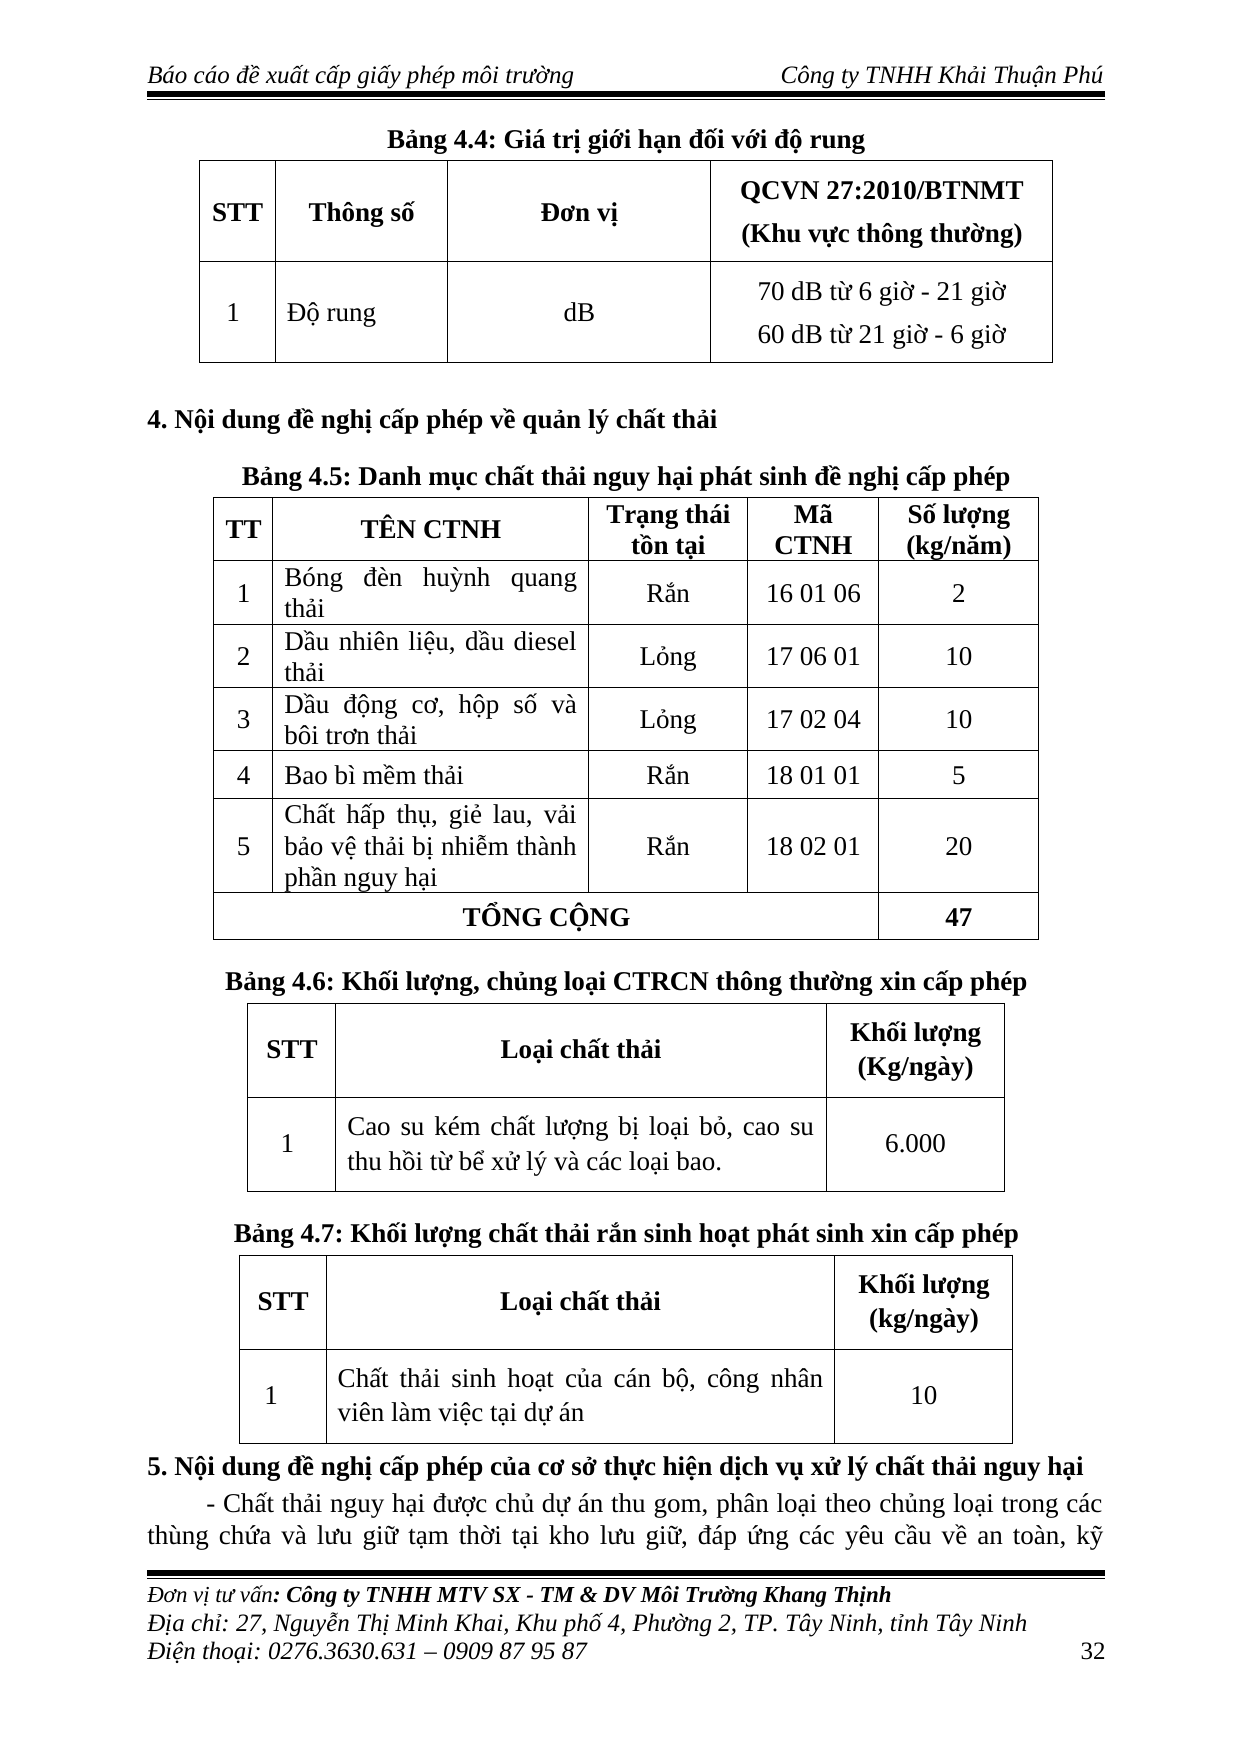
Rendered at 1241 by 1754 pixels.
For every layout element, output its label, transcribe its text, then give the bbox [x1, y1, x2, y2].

table_cell 10 [879, 625, 1038, 687]
table_cell 5 [879, 751, 1038, 798]
table_header TÊN CTNH [273, 498, 588, 560]
table_cell 47 [879, 893, 1038, 939]
table_header Mã CTNH [748, 498, 878, 560]
table_cell Bao bì mềm thải [273, 751, 588, 798]
table_cell 18 02 01 [748, 799, 878, 892]
table_header Trạng thái tồn tại [589, 498, 747, 560]
subtitle Bảng 4.7: Khối lượng chất thải rắn sinh hoạt phát sinh xin cấp phép [147, 1217, 1105, 1248]
table_cell Bóng đèn huỳnh quang thải [273, 561, 588, 624]
table_cell 1 [214, 561, 272, 624]
table_header Loại chất thải [327, 1256, 834, 1349]
table_cell 17 02 04 [748, 688, 878, 750]
table_cell 4 [214, 751, 272, 798]
table_cell Rắn [589, 751, 747, 798]
subtitle Bảng 4.4: Giá trị giới hạn đối với độ rung [147, 123, 1105, 154]
table_cell Lỏng [589, 625, 747, 687]
table_cell TỔNG CỘNG [214, 893, 878, 939]
table_cell Độ rung [276, 262, 447, 362]
table_cell 17 06 01 [748, 625, 878, 687]
table_header QCVN 27:2010/BTNMT (Khu vực thông thường) [711, 161, 1052, 261]
table_header Loại chất thải [336, 1004, 826, 1097]
table_cell Chất thải sinh hoạt của cán bộ, công nhân viên làm việc tại dự án [327, 1350, 834, 1443]
table_cell Lỏng [589, 688, 747, 750]
table_cell 6.000 [827, 1098, 1004, 1191]
table_header Khối lượng (Kg/ngày) [827, 1004, 1004, 1097]
table_cell [200, 262, 275, 362]
table_header STT [248, 1004, 335, 1097]
table_header STT [200, 161, 275, 261]
table_cell 5 [214, 799, 272, 892]
table_cell 3 [214, 688, 272, 750]
table_cell [248, 1098, 335, 1191]
table_cell 2 [879, 561, 1038, 624]
table_cell 10 [835, 1350, 1012, 1443]
table_cell Cao su kém chất lượng bị loại bỏ, cao su thu hồi từ bể xử lý và các loại bao. [336, 1098, 826, 1191]
table_cell 10 [879, 688, 1038, 750]
subtitle Bảng 4.5: Danh mục chất thải nguy hại phát sinh đề nghị cấp phép [147, 459, 1105, 491]
table_cell Rắn [589, 799, 747, 892]
table_cell dB [448, 262, 710, 362]
table_cell Chất hấp thụ, giẻ lau, vải bảo vệ thải bị nhiễm thành phần nguy hại [273, 799, 588, 892]
table_cell [240, 1350, 326, 1443]
text 5. Nội dung đề nghị cấp phép của cơ sở thực hiện dịch vụ xử lý chất thải nguy hại [147, 1450, 1105, 1481]
table_header Khối lượng (kg/ngày) [835, 1256, 1012, 1349]
text 4. Nội dung đề nghị cấp phép về quản lý chất thải [147, 403, 1105, 434]
table_cell Rắn [589, 561, 747, 624]
table_cell 2 [214, 625, 272, 687]
table_cell Dầu nhiên liệu, dầu diesel thải [273, 625, 588, 687]
table_cell 18 01 01 [748, 751, 878, 798]
table_cell 20 [879, 799, 1038, 892]
table_cell 16 01 06 [748, 561, 878, 624]
subtitle Bảng 4.6: Khối lượng, chủng loại CTRCN thông thường xin cấp phép [147, 965, 1105, 997]
table_header STT [240, 1256, 326, 1349]
table_header Số lượng (kg/năm) [879, 498, 1038, 560]
table_header TT [214, 498, 272, 560]
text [147, 1488, 1105, 1550]
table_cell 70 dB từ 6 giờ - 21 giờ 60 dB từ 21 giờ - 6 giờ [711, 262, 1052, 362]
table_header Thông số [276, 161, 447, 261]
table_cell Dầu động cơ, hộp số và bôi trơn thải [273, 688, 588, 750]
table_header Đơn vị [448, 161, 710, 261]
